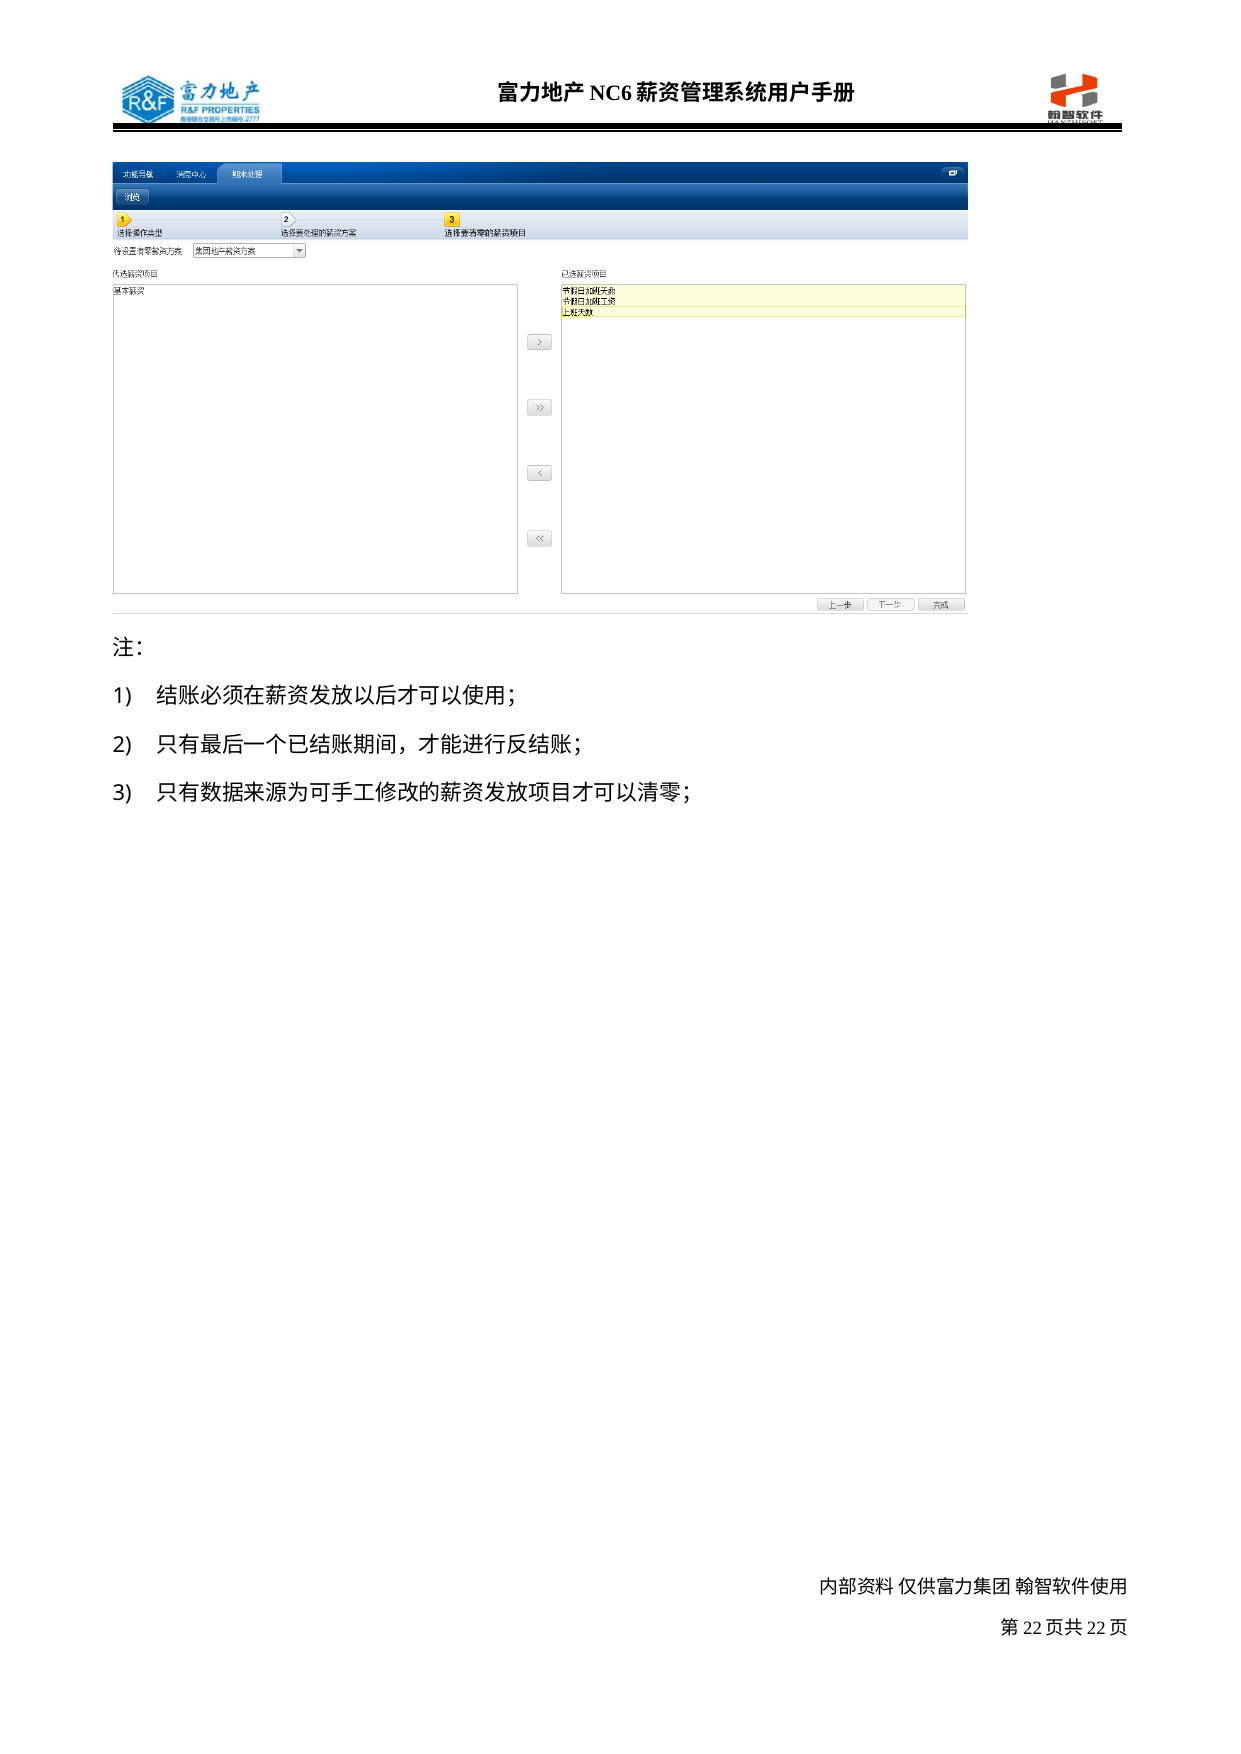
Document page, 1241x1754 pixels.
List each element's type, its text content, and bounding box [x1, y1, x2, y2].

picture [112, 162, 969, 614]
list 只有数据来源为可手工修改的薪资发放项目才可以清零； [112, 775, 1128, 807]
text 注： [112, 630, 1128, 662]
picture [103, 75, 277, 126]
picture [1046, 72, 1105, 123]
list 结账必须在薪资发放以后才可以使用； [112, 678, 1128, 711]
list 只有最后一个已结账期间，才能进行反结账； [112, 726, 1128, 759]
